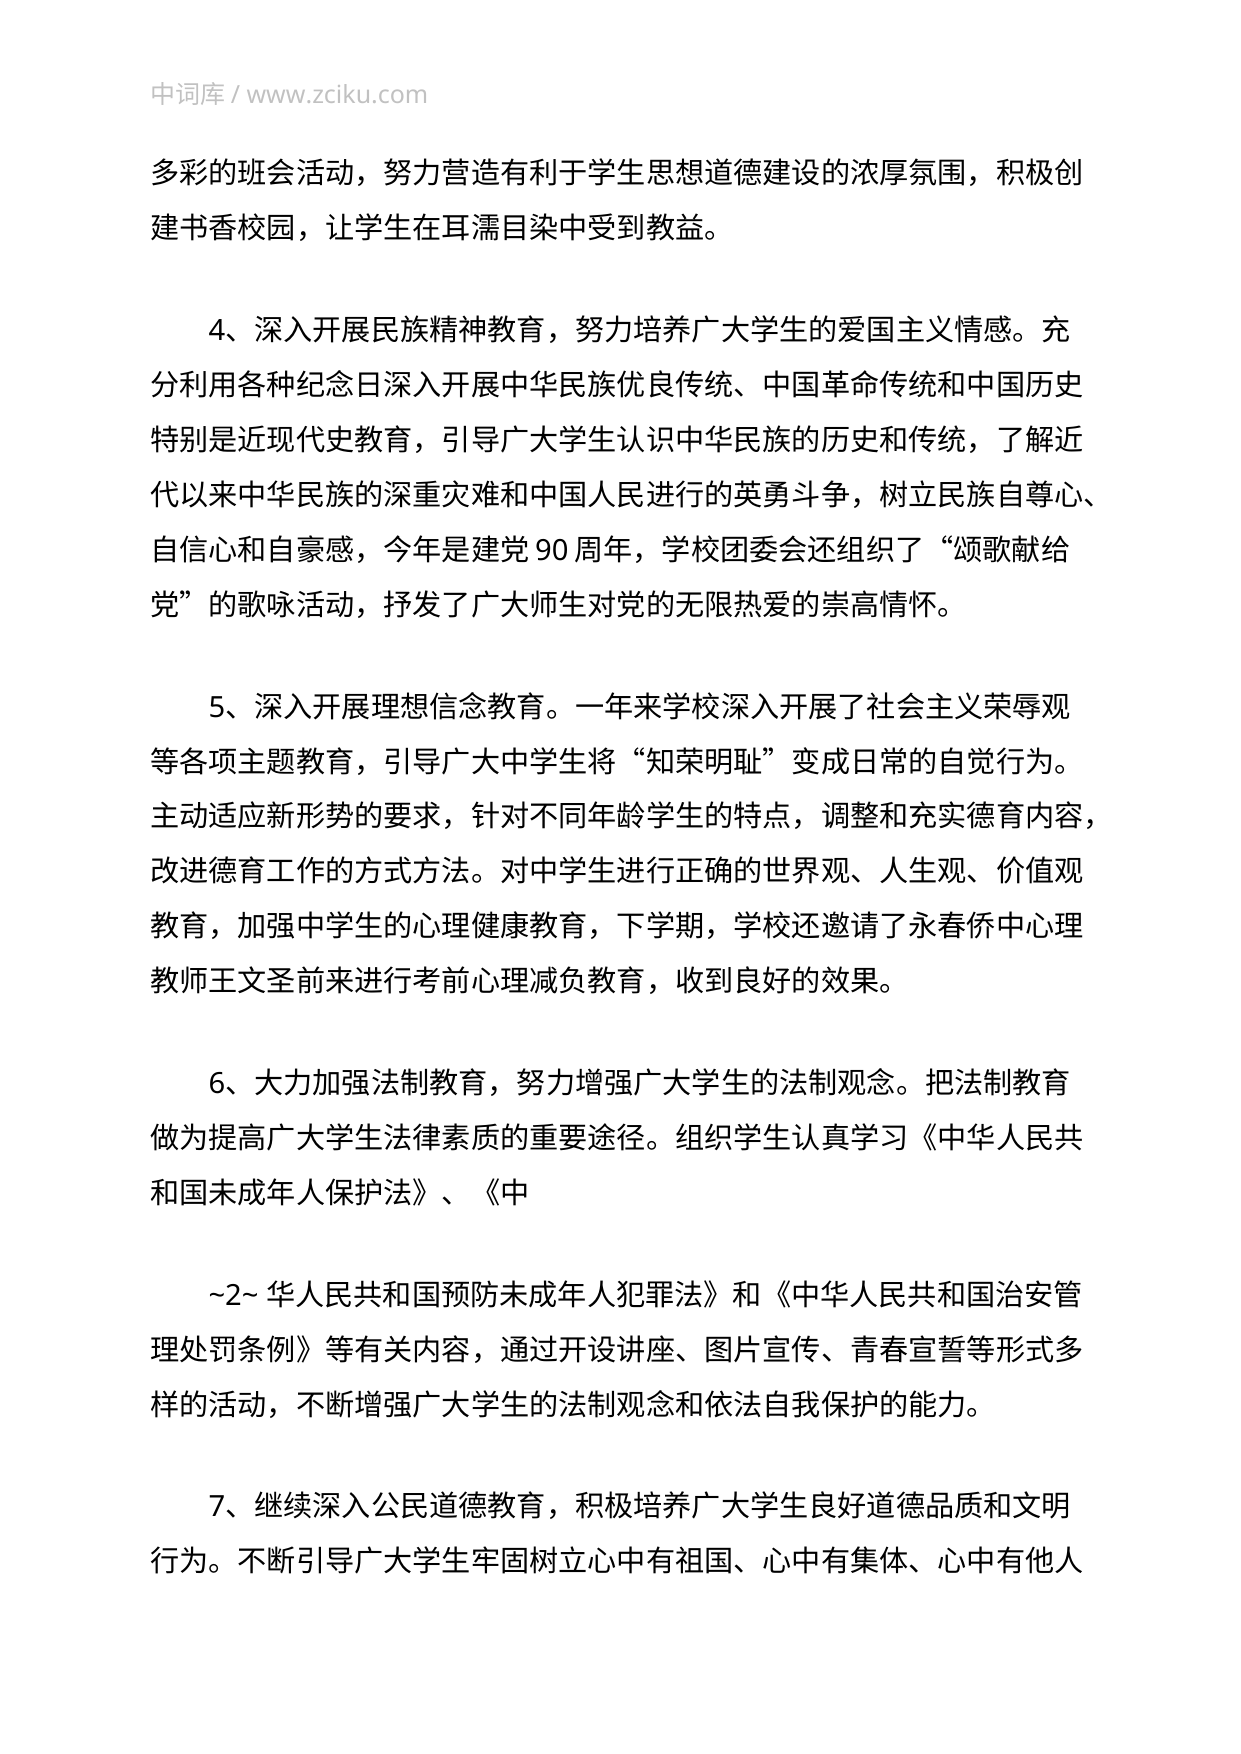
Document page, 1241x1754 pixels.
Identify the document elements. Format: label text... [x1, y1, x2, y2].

text 5、深入开展理想信念教育。一年来学校深入开展了社会主义荣辱观等各项主题教育，引导广大中学生将“知荣明耻”变成日常的自觉行为。主动适应新形势的要求，针对不同年龄学生的特点，调整和充实德育内容，改进德育工作的方式方法。对中学生进行正确的世界观、人生观、价值观教育，加强中学生的心理健康教育，下学期，学校还邀请了永春侨中心理教师王文圣前来进行考前心理减负教育，收到良好的效果。 [150, 683, 1090, 1000]
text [150, 1483, 1090, 1580]
text 6、大力加强法制教育，努力增强广大学生的法制观念。把法制教育做为提高广大学生法律素质的重要途径。组织学生认真学习《中华人民共和国未成年人保护法》、《中 [150, 1059, 1090, 1212]
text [150, 150, 1090, 247]
text ~2~ 华人民共和国预防未成年人犯罪法》和《中华人民共和国治安管理处罚条例》等有关内容，通过开设讲座、图片宣传、青春宣誓等形式多样的活动，不断增强广大学生的法制观念和依法自我保护的能力。 [150, 1271, 1090, 1423]
text 4、深入开展民族精神教育，努力培养广大学生的爱国主义情感。充分利用各种纪念日深入开展中华民族优良传统、中国革命传统和中国历史特别是近现代史教育，引导广大学生认识中华民族的历史和传统，了解近代以来中华民族的深重灾难和中国人民进行的英勇斗争，树立民族自尊心、自信心和自豪感，今年是建党90周年，学校团委会还组织了“颂歌献给党”的歌咏活动，抒发了广大师生对党的无限热爱的崇高情怀。 [150, 307, 1090, 624]
